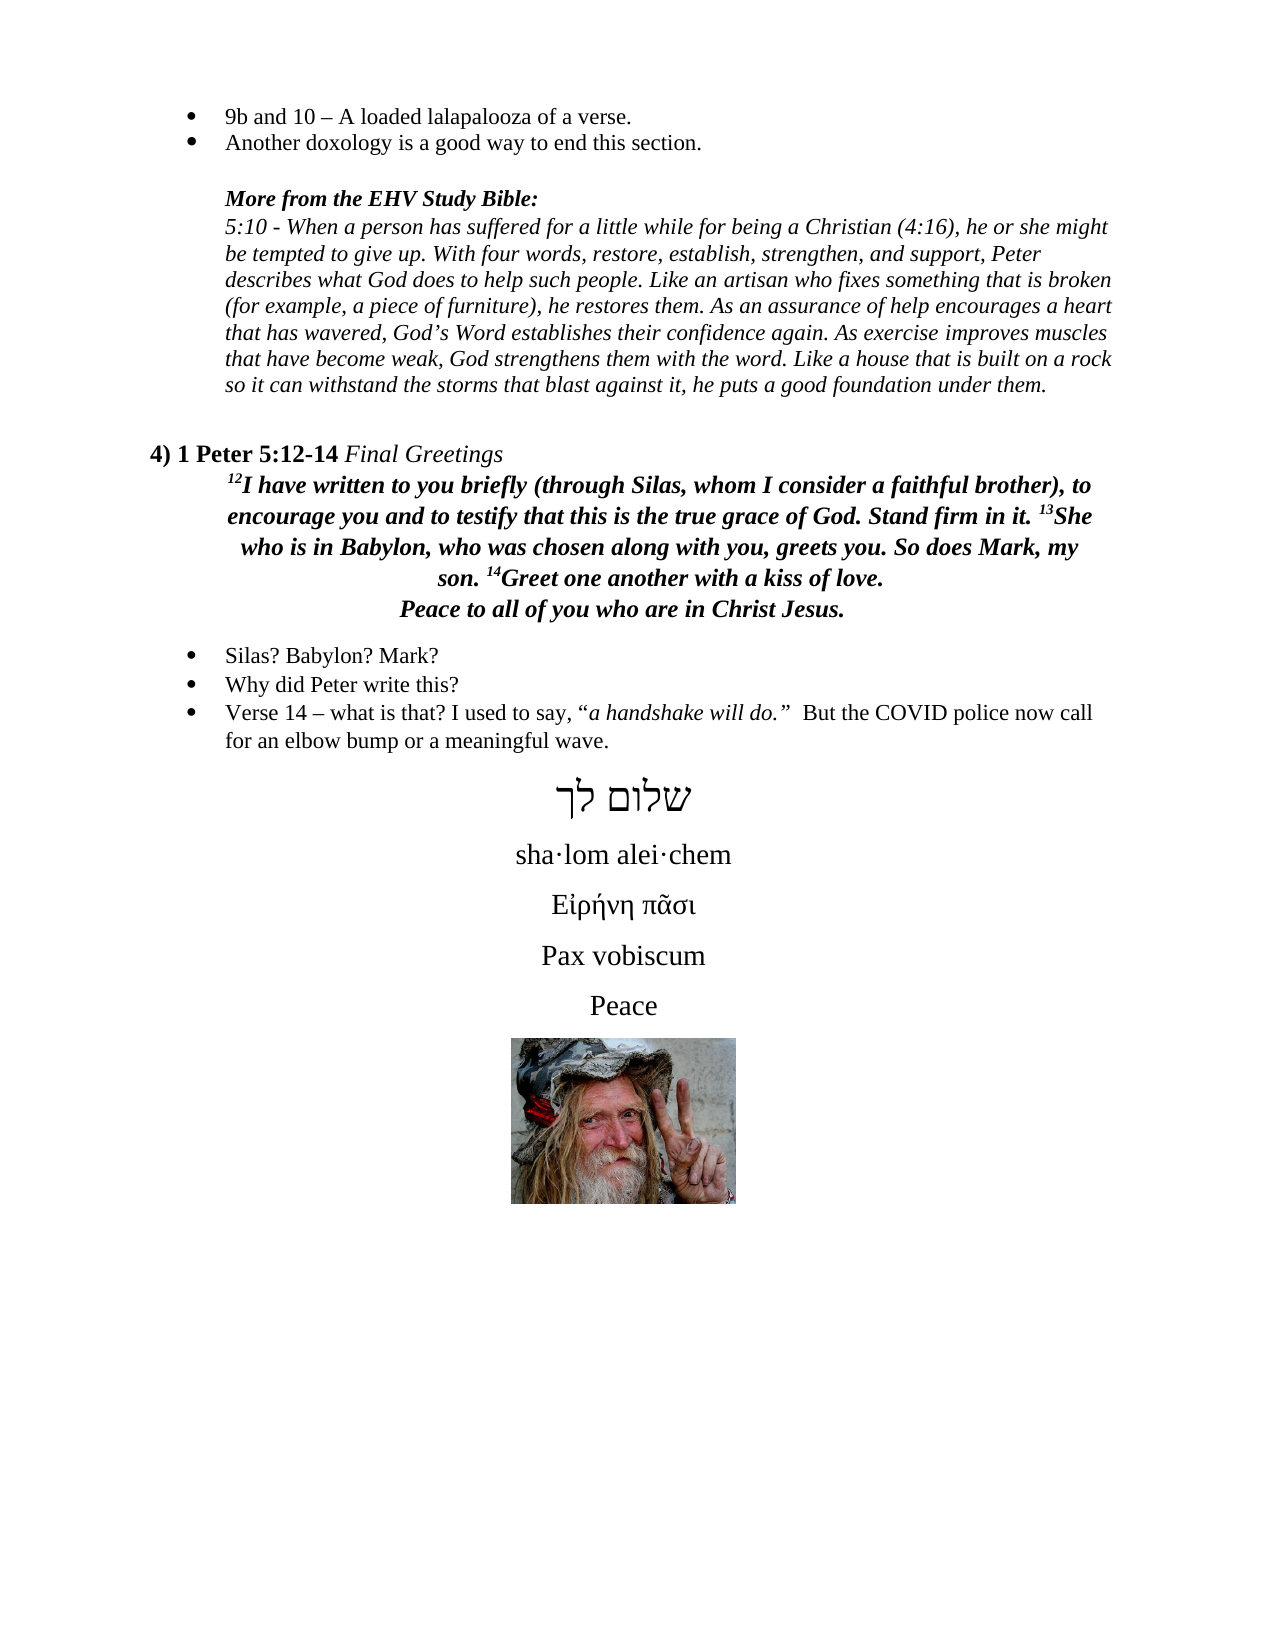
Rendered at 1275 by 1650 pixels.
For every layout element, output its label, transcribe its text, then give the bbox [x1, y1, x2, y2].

text שלום לך [150, 773, 1097, 821]
text Εἰρήνη πᾶσι [150, 887, 1097, 921]
list Verse 14 – what is that? I used to say, “a handshake will do.” But the COVID police now call for an elbow bump or a meaningful wave. [187, 699, 1097, 754]
text Pax vobiscum [150, 938, 1097, 971]
list Another doxology is a good way to end this section. [187, 129, 1123, 156]
list 5:10 - When a person has suffered for a little while for being a Christian (4:16), he or she might be tempted to give up. With four words, restore, establish, strengthen, and support, Peter describes what God does to help such people. Like an artisan who fixes something that is broken (for example, a piece of furniture), he restores them. As an assurance of help encourages a heart that has wavered, God’s Word establishes their confidence again. As exercise improves muscles that have become weak, God strengthens them with the word. Like a house that is built on a rock so it can withstand the storms that blast against it, he puts a good foundation under them. [225, 213, 1123, 398]
text 4) 1 Peter 5:12-14 Final Greetings [150, 439, 1123, 468]
list 12I have written to you briefly (through Silas, whom I consider a faithful brother), to encourage you and to testify that this is the true grace of God. Stand firm in it. 13She who is in Babylon, who was chosen along with you, greets you. So does Mark, my son. 14Greet one another with a kiss of love. [225, 470, 1097, 592]
list Why did Peter write this? [187, 671, 1097, 697]
text sha·​lom alei·​chem [150, 837, 1097, 871]
list Silas? Babylon? Mark? [187, 642, 1097, 669]
list 9b and 10 – A loaded lalapalooza of a verse. [187, 103, 1097, 129]
text Peace [150, 988, 1097, 1021]
list More from the EHV Study Bible: [225, 185, 1123, 211]
picture [511, 1038, 736, 1204]
list Peace to all of you who are in Christ Jesus. [150, 594, 1097, 623]
